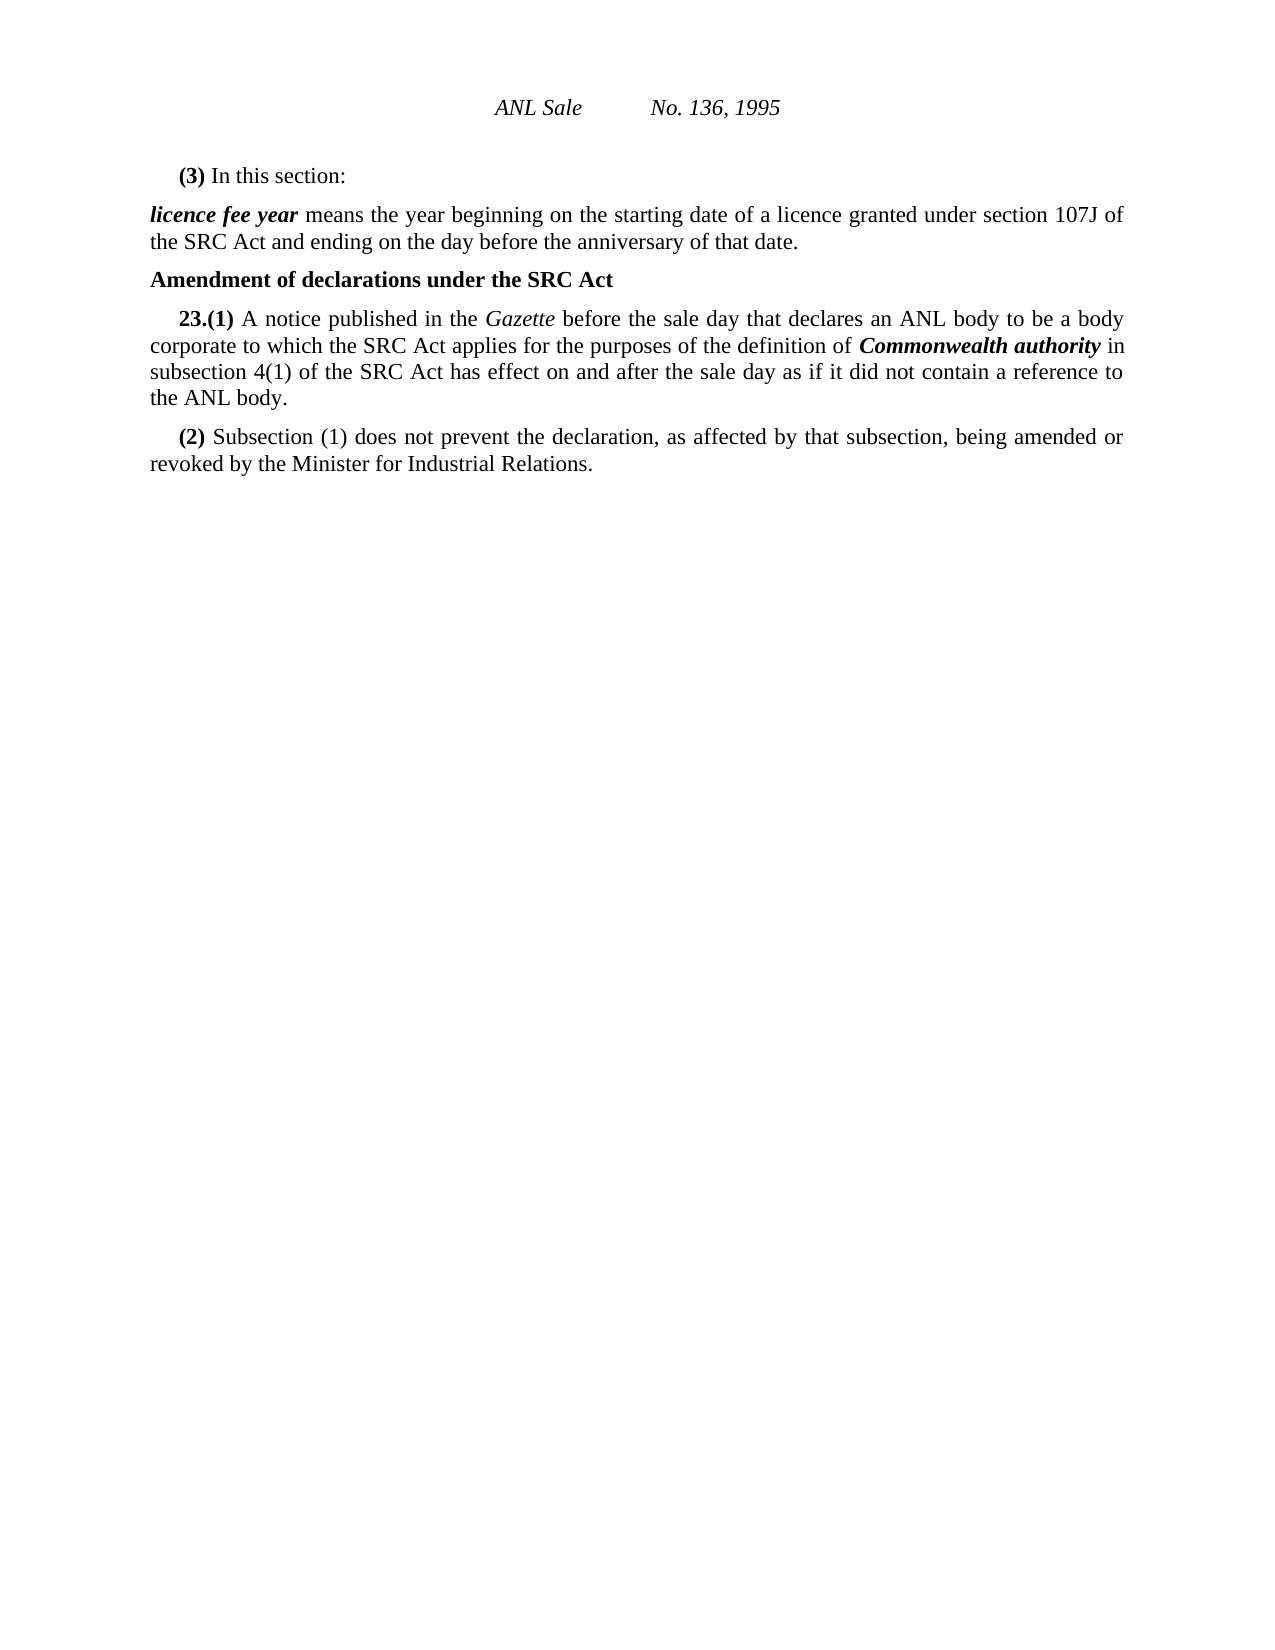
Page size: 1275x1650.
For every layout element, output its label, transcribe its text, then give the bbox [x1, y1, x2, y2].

text 23.(1) A notice published in the Gazette before the sale day that declares an ANL body to be a body corporate to which the SRC Act applies for the purposes of the definition of Commonwealth authority in subsection 4(1) of the SRC Act has effect on and after the sale day as if it did not contain a reference to the ANL body. [150, 305, 1125, 411]
text licence fee year means the year beginning on the starting date of a licence granted under section 107J of the SRC Act and ending on the day before the anniversary of that date. [150, 201, 1125, 254]
text Amendment of declarations under the SRC Act [150, 267, 1125, 293]
text (2) Subsection (1) does not prevent the declaration, as affected by that subsection, being amended or revoked by the Minister for Industrial Relations. [150, 423, 1125, 476]
text (3) In this section: [150, 162, 1125, 189]
